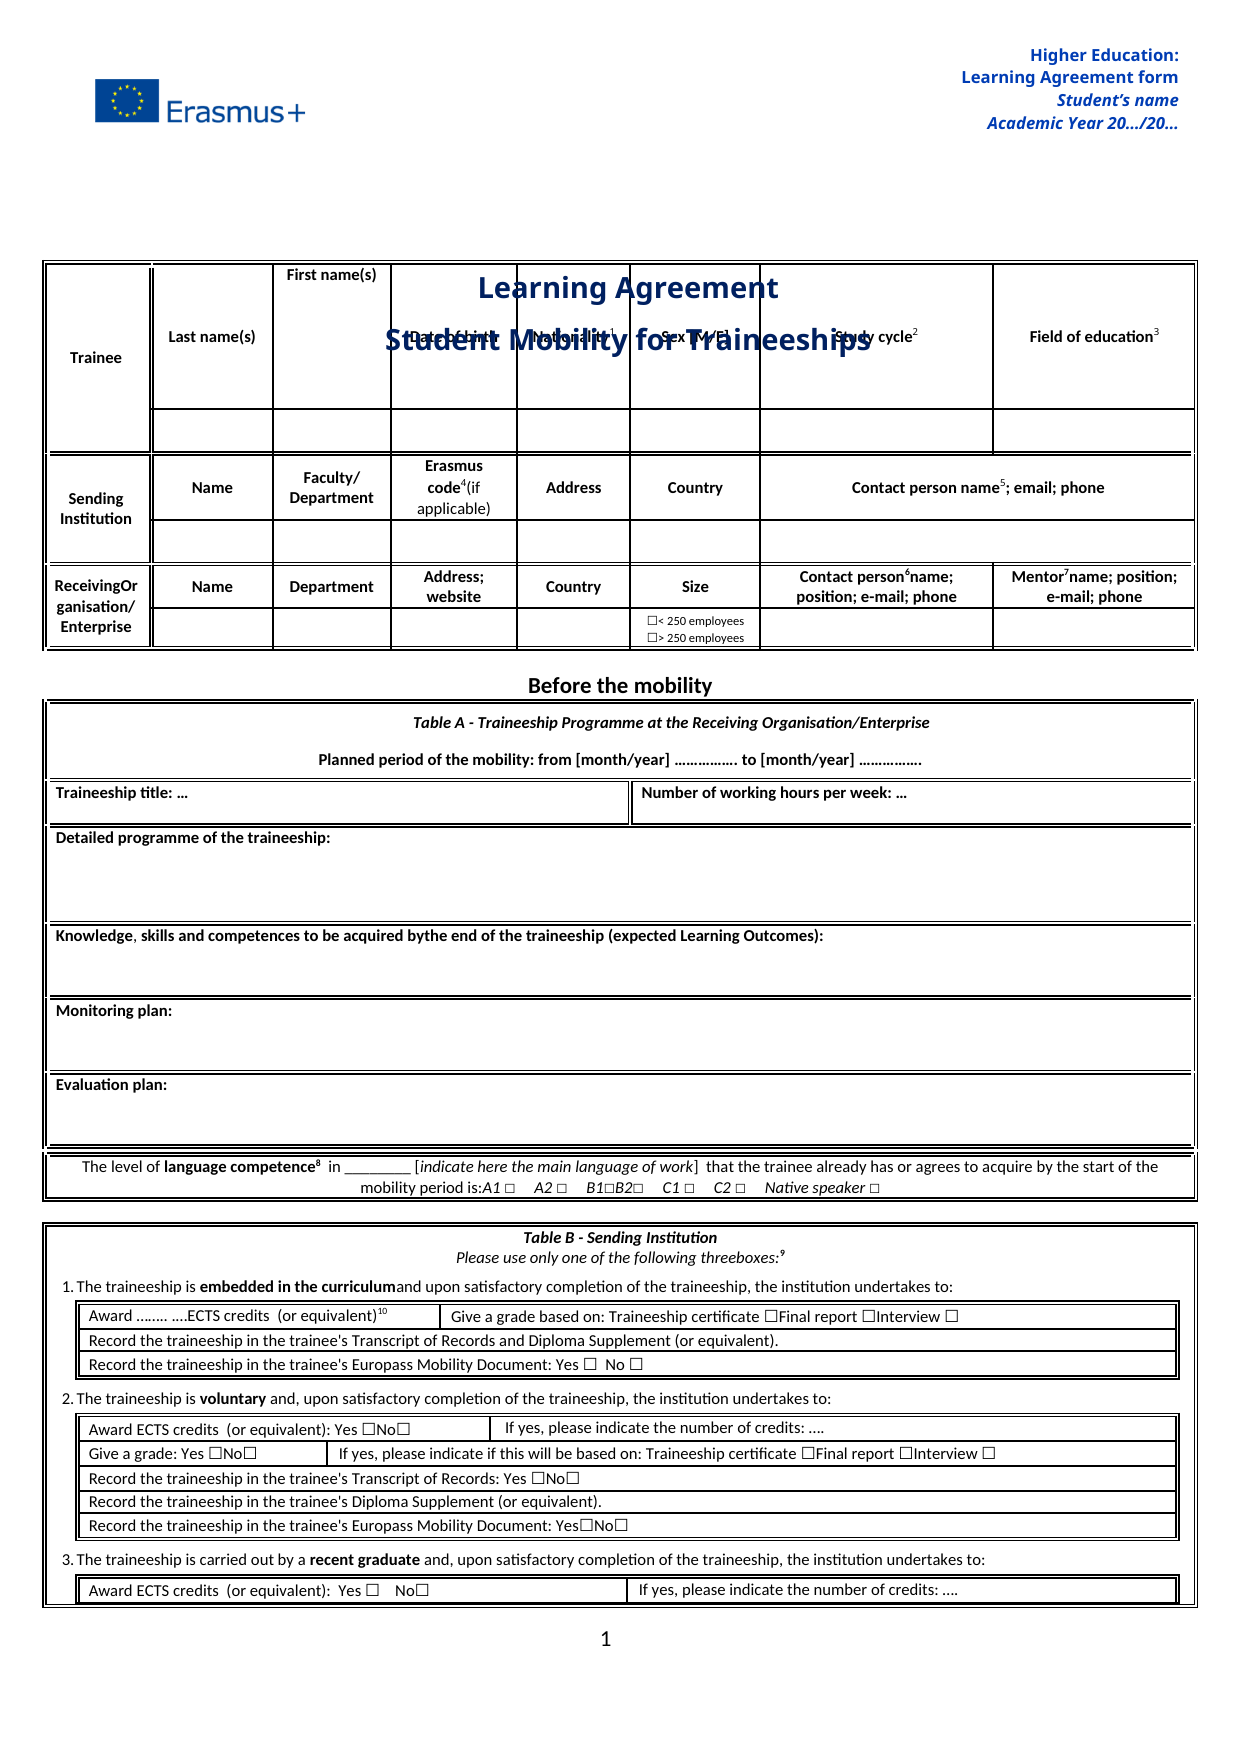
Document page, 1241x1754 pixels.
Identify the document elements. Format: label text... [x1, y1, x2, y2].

table_cell [274, 410, 390, 451]
table_cell Country [518, 566, 629, 607]
table_cell [518, 521, 629, 562]
table_cell [994, 410, 1194, 451]
table_cell Traineeship title: … [44, 778, 630, 823]
table_header Last name(s) [152, 264, 272, 408]
table_cell [631, 410, 759, 451]
table_cell Size [631, 566, 759, 607]
table_header Date of birth [392, 265, 516, 408]
table_cell Number of working hours per week: … [630, 778, 1196, 823]
table_cell [1065, 1144, 1196, 1152]
table_cell < 250 employees > 250 employees [631, 609, 759, 646]
table_cell [392, 521, 516, 562]
table_cell Mentorname; position; e-mail; phone [994, 562, 1196, 607]
table_cell The level of language competence in ________ [indicate here the main language of work] that the trainee already has or agrees to acquire by the start of the mobility period is:A1 A2 B1B2 C1 C2 Native speaker [44, 1152, 1196, 1197]
table_cell Before the mobility [44, 646, 1196, 699]
table_cell [518, 609, 629, 646]
table_cell Department [274, 566, 390, 607]
table_cell Address; website [392, 566, 516, 607]
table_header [47, 1227, 1194, 1604]
table_cell Faculty/ Department [274, 456, 390, 519]
table_cell ReceivingOrganisation/Enterprise [44, 562, 152, 646]
table_cell Contact person name; email; phone [761, 451, 1196, 519]
table_cell [154, 609, 272, 646]
table_cell [392, 609, 516, 646]
table_cell Knowledge, skills and competences to be acquired bythe end of the traineeship (expected Learning Outcomes): [44, 921, 1196, 995]
table_header First name(s) [274, 265, 390, 408]
table_header Trainee [44, 261, 152, 451]
table_header Nationality [518, 265, 629, 408]
table_cell [994, 609, 1194, 646]
table_cell Sending Institution [44, 451, 152, 562]
table_cell [761, 609, 992, 646]
table_cell Planned period of the mobility: from [month/year] ……………. to [month/year] ……………. [47, 741, 1194, 778]
table_cell [761, 410, 992, 451]
table_cell Monitoring plan: [44, 995, 1196, 1070]
table_cell Detailed programme of the traineeship: [44, 823, 1196, 921]
table_header Sex [M/F] [631, 265, 759, 408]
table_cell Name [154, 456, 272, 519]
table_cell Country [631, 456, 759, 519]
table_cell [274, 521, 390, 562]
table_cell [44, 699, 147, 741]
table_cell Evaluation plan: [44, 1070, 1196, 1144]
table_cell [44, 1144, 147, 1152]
table_cell [154, 521, 272, 562]
table_cell [761, 521, 1194, 562]
table_header Field of education [994, 265, 1194, 408]
table_cell [631, 521, 759, 562]
table_cell [518, 410, 629, 451]
table_cell [154, 410, 272, 451]
table_cell Contact personname; position; e-mail; phone [761, 566, 992, 607]
table_header Study cycle [761, 265, 992, 408]
picture [95, 79, 306, 123]
table_cell [274, 609, 390, 646]
table_cell Erasmus code(if applicable) [392, 456, 516, 519]
table_cell [392, 410, 516, 451]
table_cell Table A - Traineeship Programme at the Receiving Organisation/Enterprise [147, 699, 1196, 741]
table_cell Address [518, 456, 629, 519]
table_cell Name [154, 566, 272, 607]
